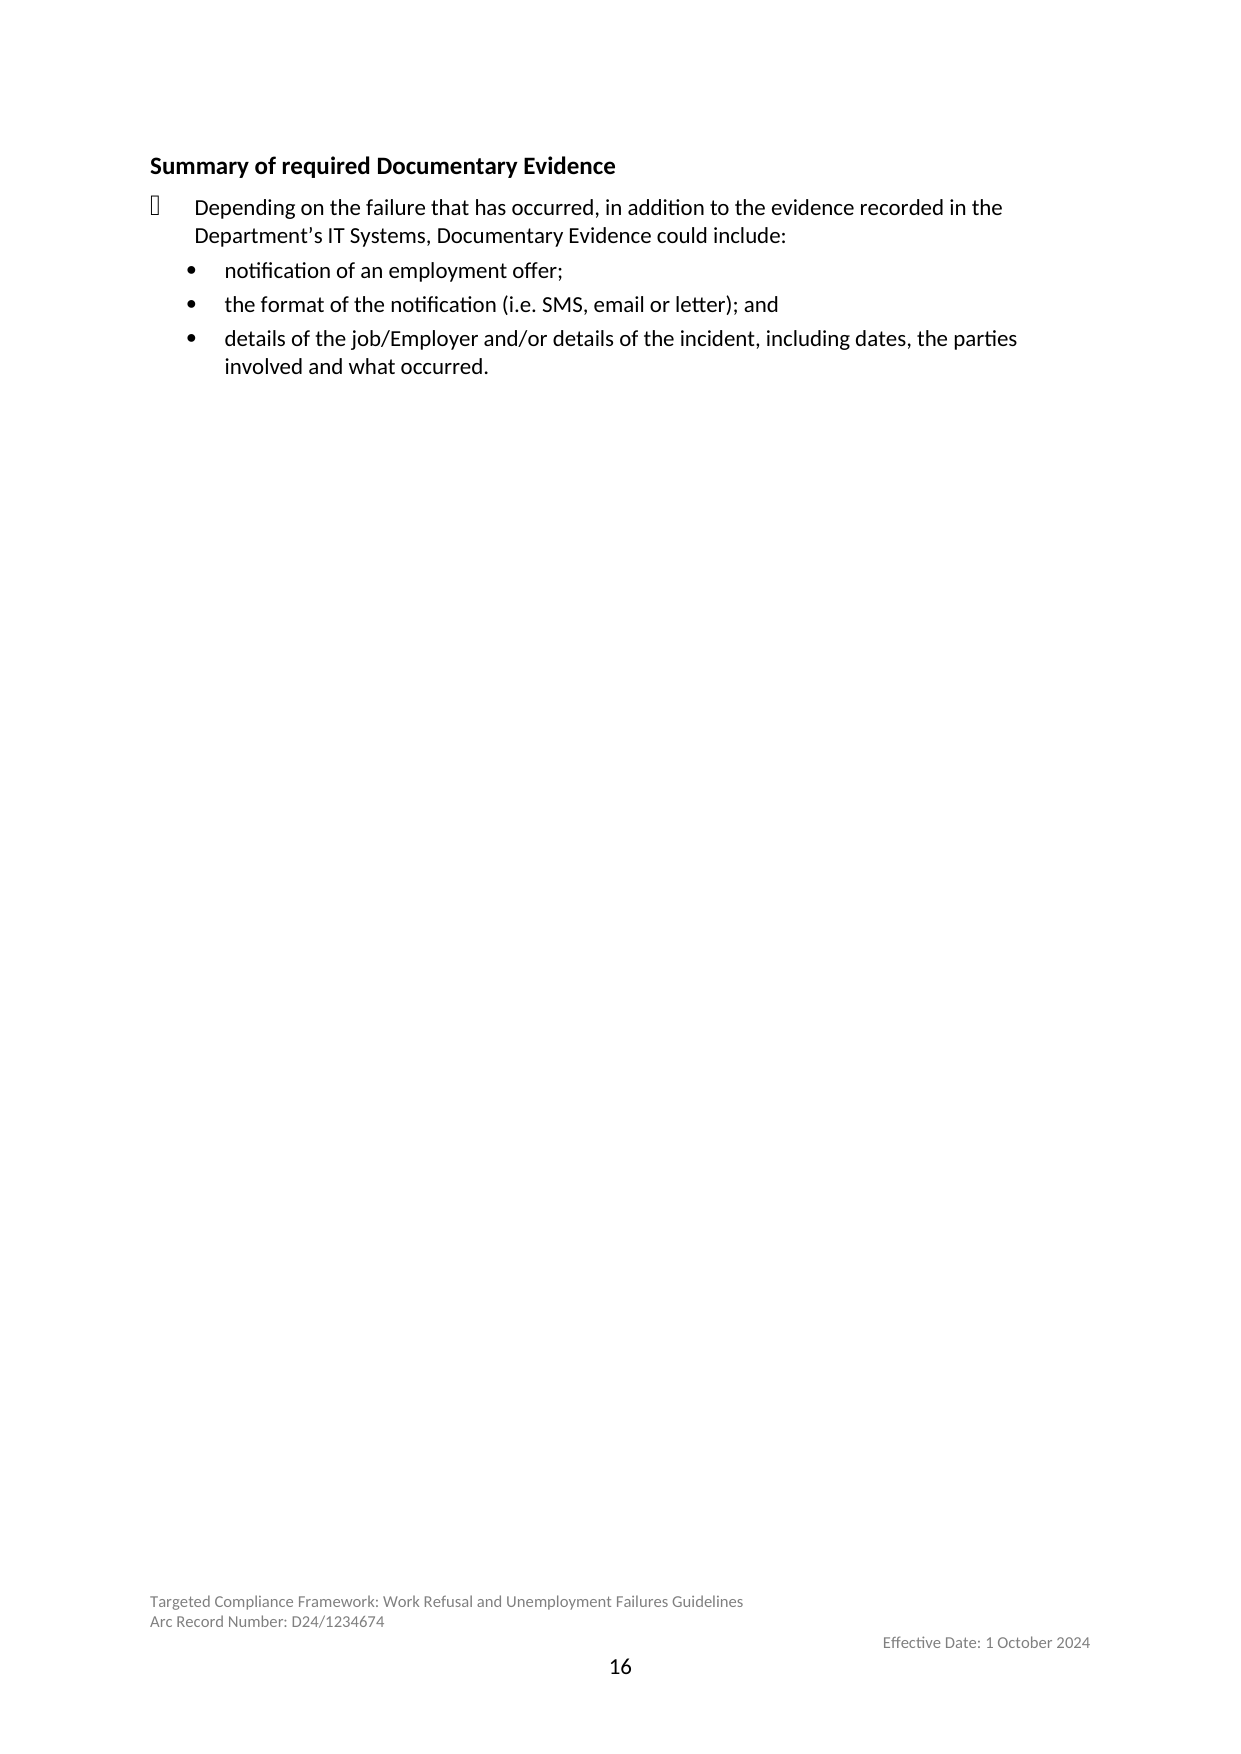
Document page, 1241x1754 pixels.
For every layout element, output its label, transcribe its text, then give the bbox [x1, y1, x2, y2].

subtitle Summary of required Documentary Evidence [150, 150, 1090, 181]
list details of the job/Employer and/or details of the incident, including dates, the parties involved and what occurred. [187, 324, 1090, 381]
list notification of an employment offer; [187, 256, 1090, 284]
list Depending on the failure that has occurred, in addition to the evidence recorded in the Department’s IT Systems, Documentary Evidence could include: [150, 193, 1090, 250]
list the format of the notification (i.e. SMS, email or letter); and [187, 290, 1090, 318]
